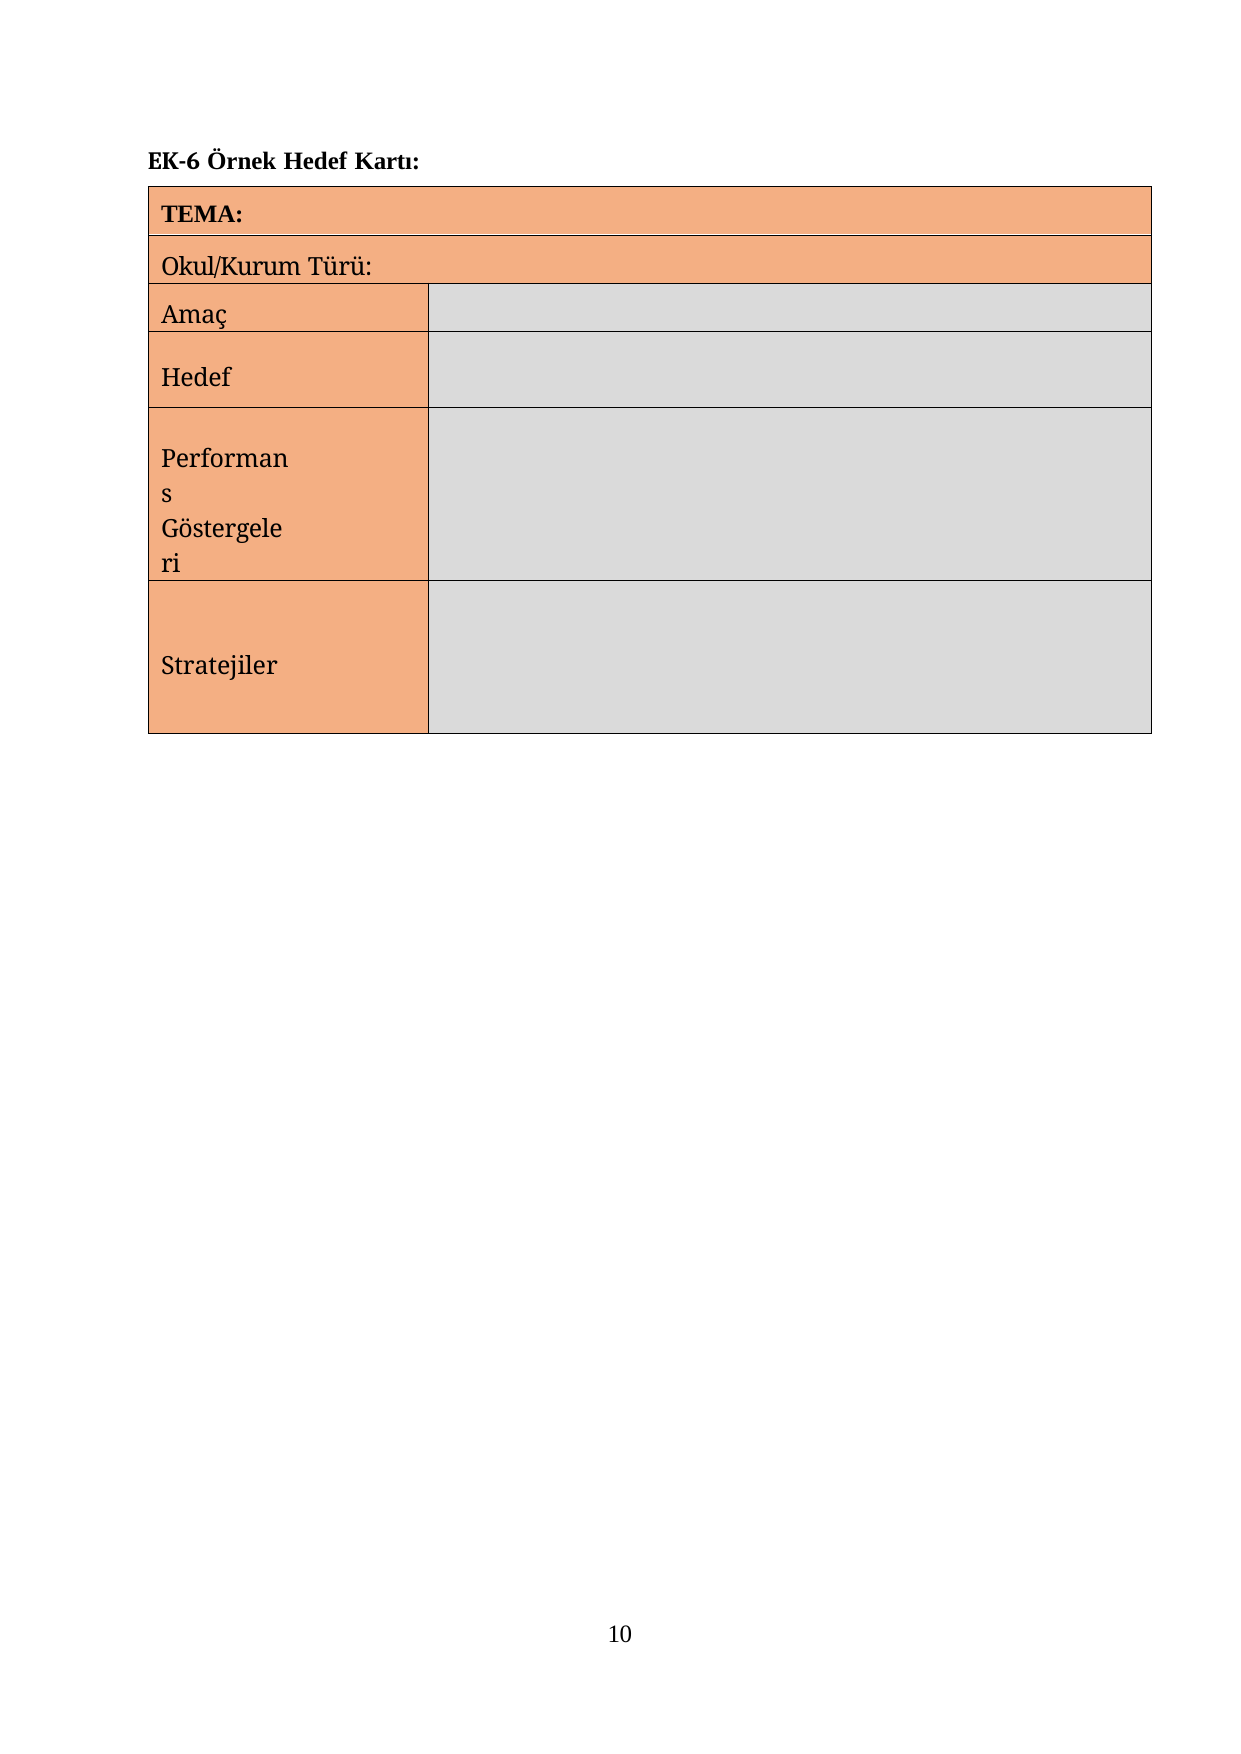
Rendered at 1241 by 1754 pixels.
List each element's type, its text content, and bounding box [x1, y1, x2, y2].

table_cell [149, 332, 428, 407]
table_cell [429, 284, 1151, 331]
text EK-6 Örnek Hedef Kartı: [148, 146, 1198, 175]
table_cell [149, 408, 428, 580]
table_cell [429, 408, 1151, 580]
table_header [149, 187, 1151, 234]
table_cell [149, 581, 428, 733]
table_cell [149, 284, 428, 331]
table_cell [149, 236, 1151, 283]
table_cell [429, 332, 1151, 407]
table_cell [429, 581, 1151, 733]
